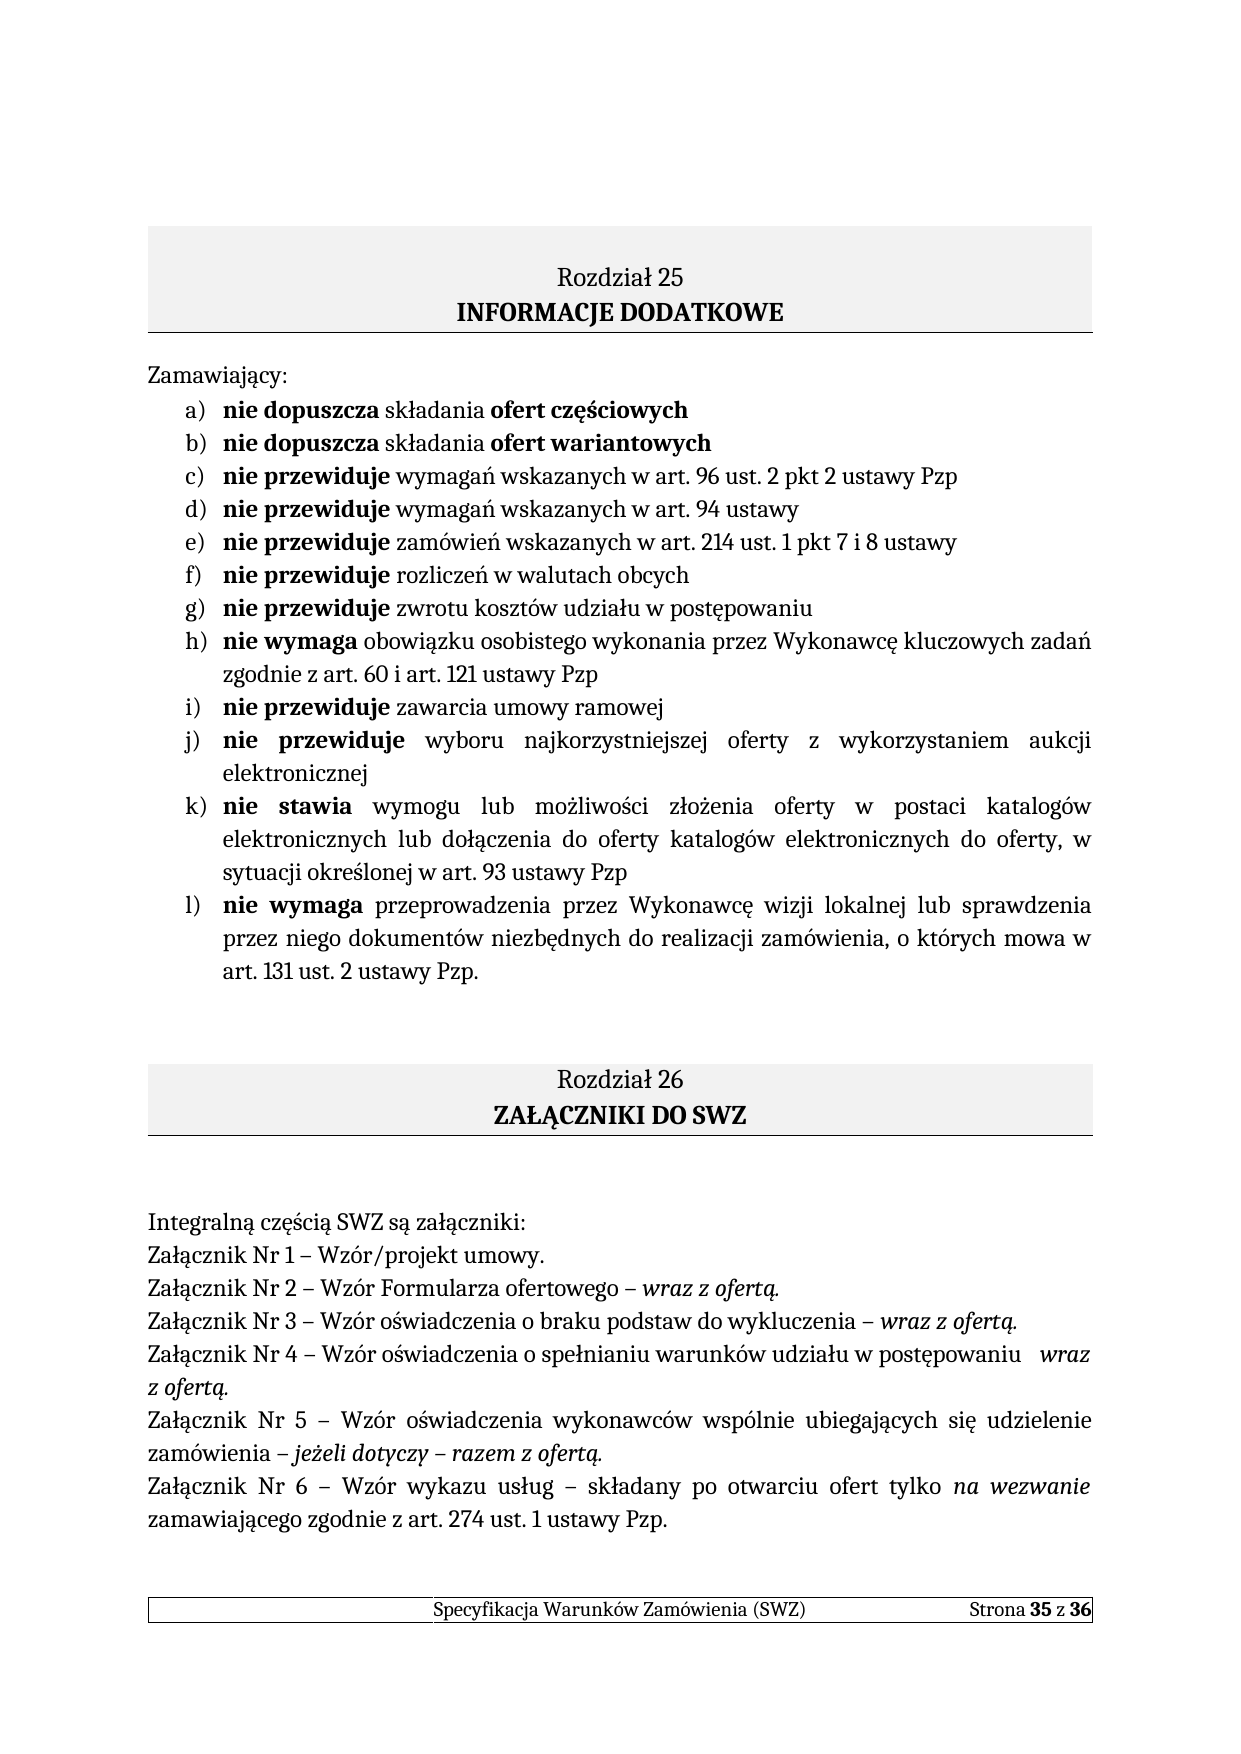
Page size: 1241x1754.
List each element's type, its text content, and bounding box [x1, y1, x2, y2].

list nie dopuszcza składania ofert częściowych [185, 396, 1093, 424]
table_header Rozdział 26 ZAŁĄCZNIKI DO SWZ [148, 1064, 1093, 1135]
list nie wymaga obowiązku osobistego wykonania przez Wykonawcę kluczowych zadań zgodnie z art. 60 i art. 121 ustawy Pzp [185, 627, 1093, 689]
list nie przewiduje wymagań wskazanych w art. 96 ust. 2 pkt 2 ustawy Pzp [185, 462, 1093, 491]
text Załącznik Nr 1 – Wzór/projekt umowy. [148, 1241, 1093, 1270]
list nie przewiduje wyboru najkorzystniejszej oferty z wykorzystaniem aukcji elektronicznej [185, 726, 1093, 788]
text Załącznik Nr 4 – Wzór oświadczenia o spełnianiu warunków udziału w postępowaniu wraz z ofertą. [148, 1340, 1093, 1402]
text Załącznik Nr 6 – Wzór wykazu usług – składany po otwarciu ofert tylko na wezwanie zamawiającego zgodnie z art. 274 ust. 1 ustawy Pzp. [148, 1472, 1093, 1534]
list nie stawia wymogu lub możliwości złożenia oferty w postaci katalogów elektronicznych lub dołączenia do oferty katalogów elektronicznych do oferty, w sytuacji określonej w art. 93 ustawy Pzp [185, 792, 1093, 887]
text Załącznik Nr 5 – Wzór oświadczenia wykonawców wspólnie ubiegających się udzielenie zamówienia – jeżeli dotyczy – razem z ofertą. [148, 1406, 1093, 1468]
list nie dopuszcza składania ofert wariantowych [185, 429, 1093, 458]
list nie przewiduje zamówień wskazanych w art. 214 ust. 1 pkt 7 i 8 ustawy [185, 528, 1093, 557]
text Załącznik Nr 2 – Wzór Formularza ofertowego – wraz z ofertą. [148, 1274, 1093, 1303]
list nie przewiduje rozliczeń w walutach obcych [185, 561, 1093, 590]
text Integralną częścią SWZ są załączniki: [148, 1208, 1093, 1237]
list nie przewiduje wymagań wskazanych w art. 94 ustawy [185, 495, 1093, 524]
list nie przewiduje zawarcia umowy ramowej [185, 693, 1093, 722]
text Zamawiający: [148, 361, 1093, 389]
list nie wymaga przeprowadzenia przez Wykonawcę wizji lokalnej lub sprawdzenia przez niego dokumentów niezbędnych do realizacji zamówienia, o których mowa w art. 131 ust. 2 ustawy Pzp. [185, 891, 1093, 986]
list nie przewiduje zwrotu kosztów udziału w postępowaniu [185, 594, 1093, 623]
table_header Rozdział 25 INFORMACJE DODATKOWE [148, 226, 1092, 332]
text Załącznik Nr 3 – Wzór oświadczenia o braku podstaw do wykluczenia – wraz z ofertą. [148, 1307, 1093, 1336]
